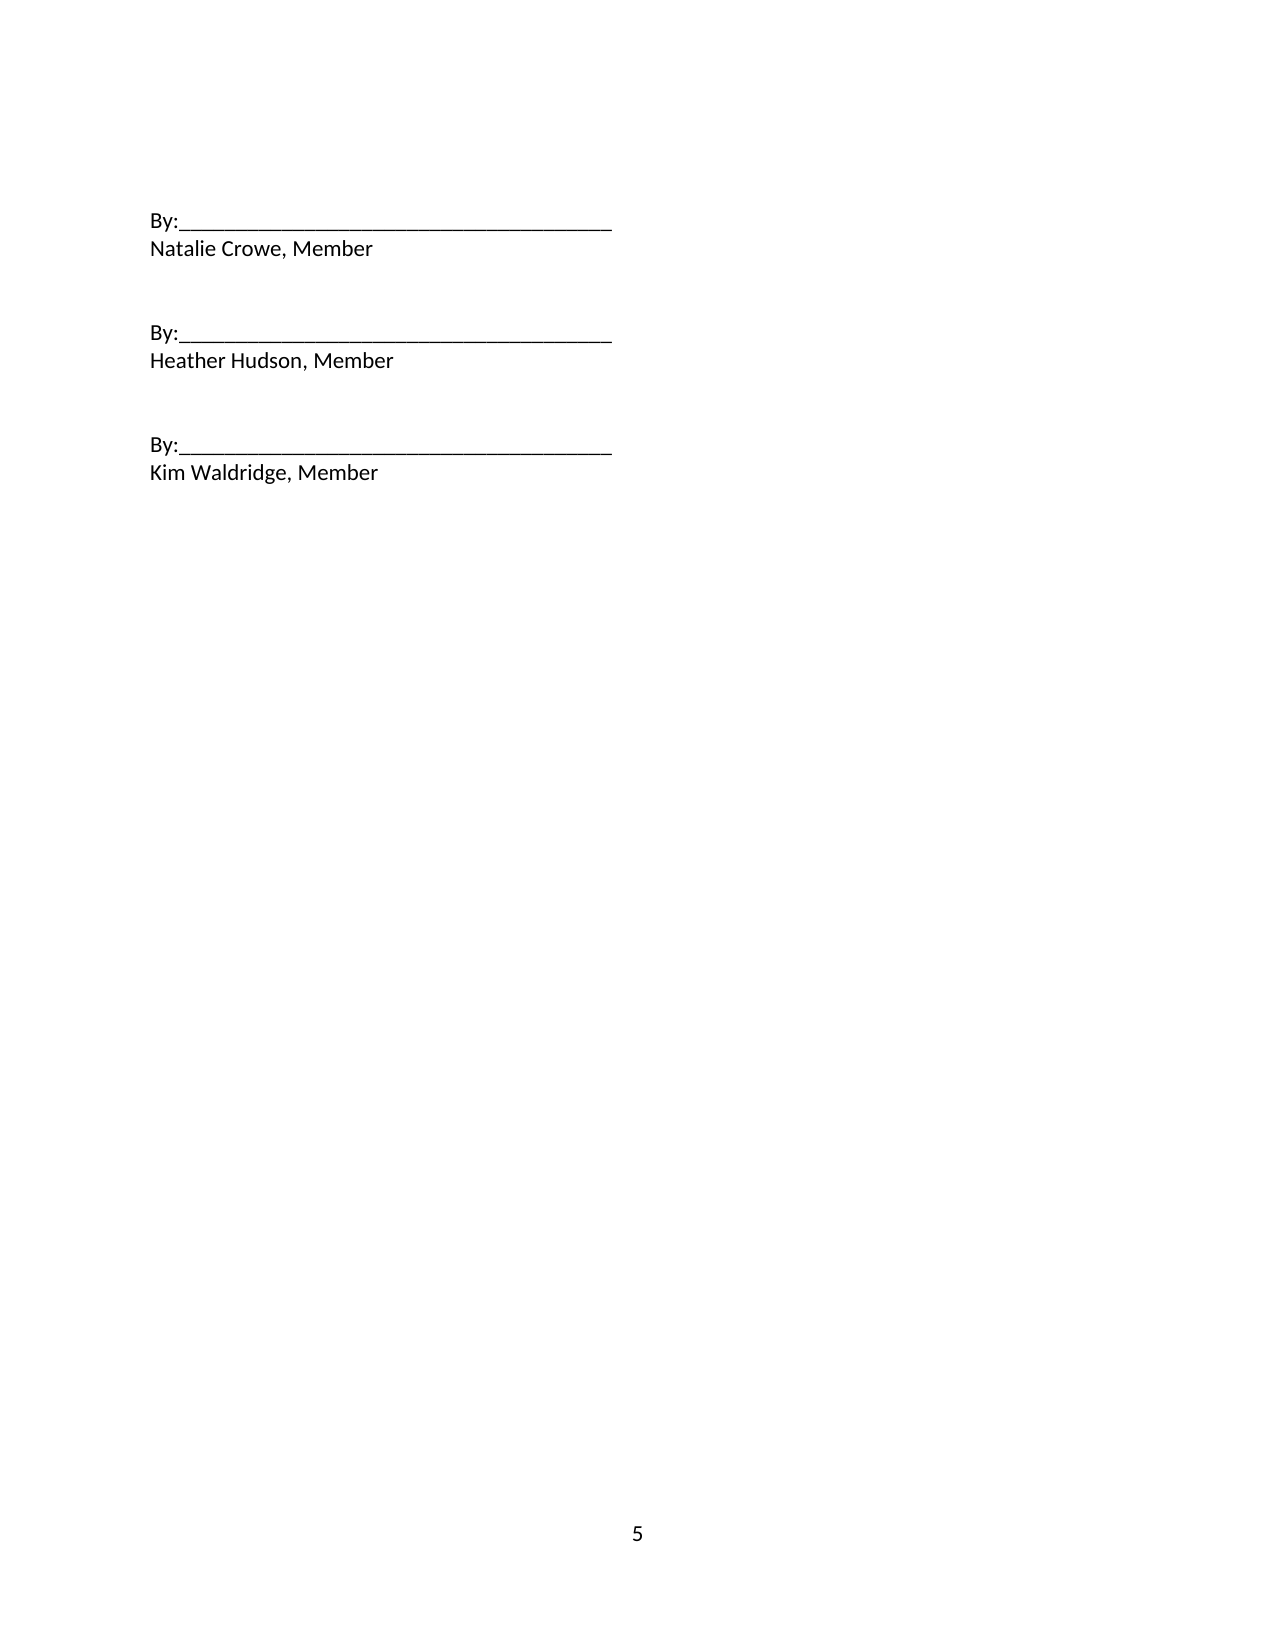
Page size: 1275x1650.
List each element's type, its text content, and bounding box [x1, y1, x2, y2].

text Natalie Crowe, Member [150, 234, 1125, 262]
text Heather Hudson, Member [150, 346, 1125, 374]
text Kim Waldridge, Member [150, 458, 1125, 486]
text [150, 318, 1125, 346]
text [150, 206, 1125, 234]
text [150, 430, 1125, 458]
